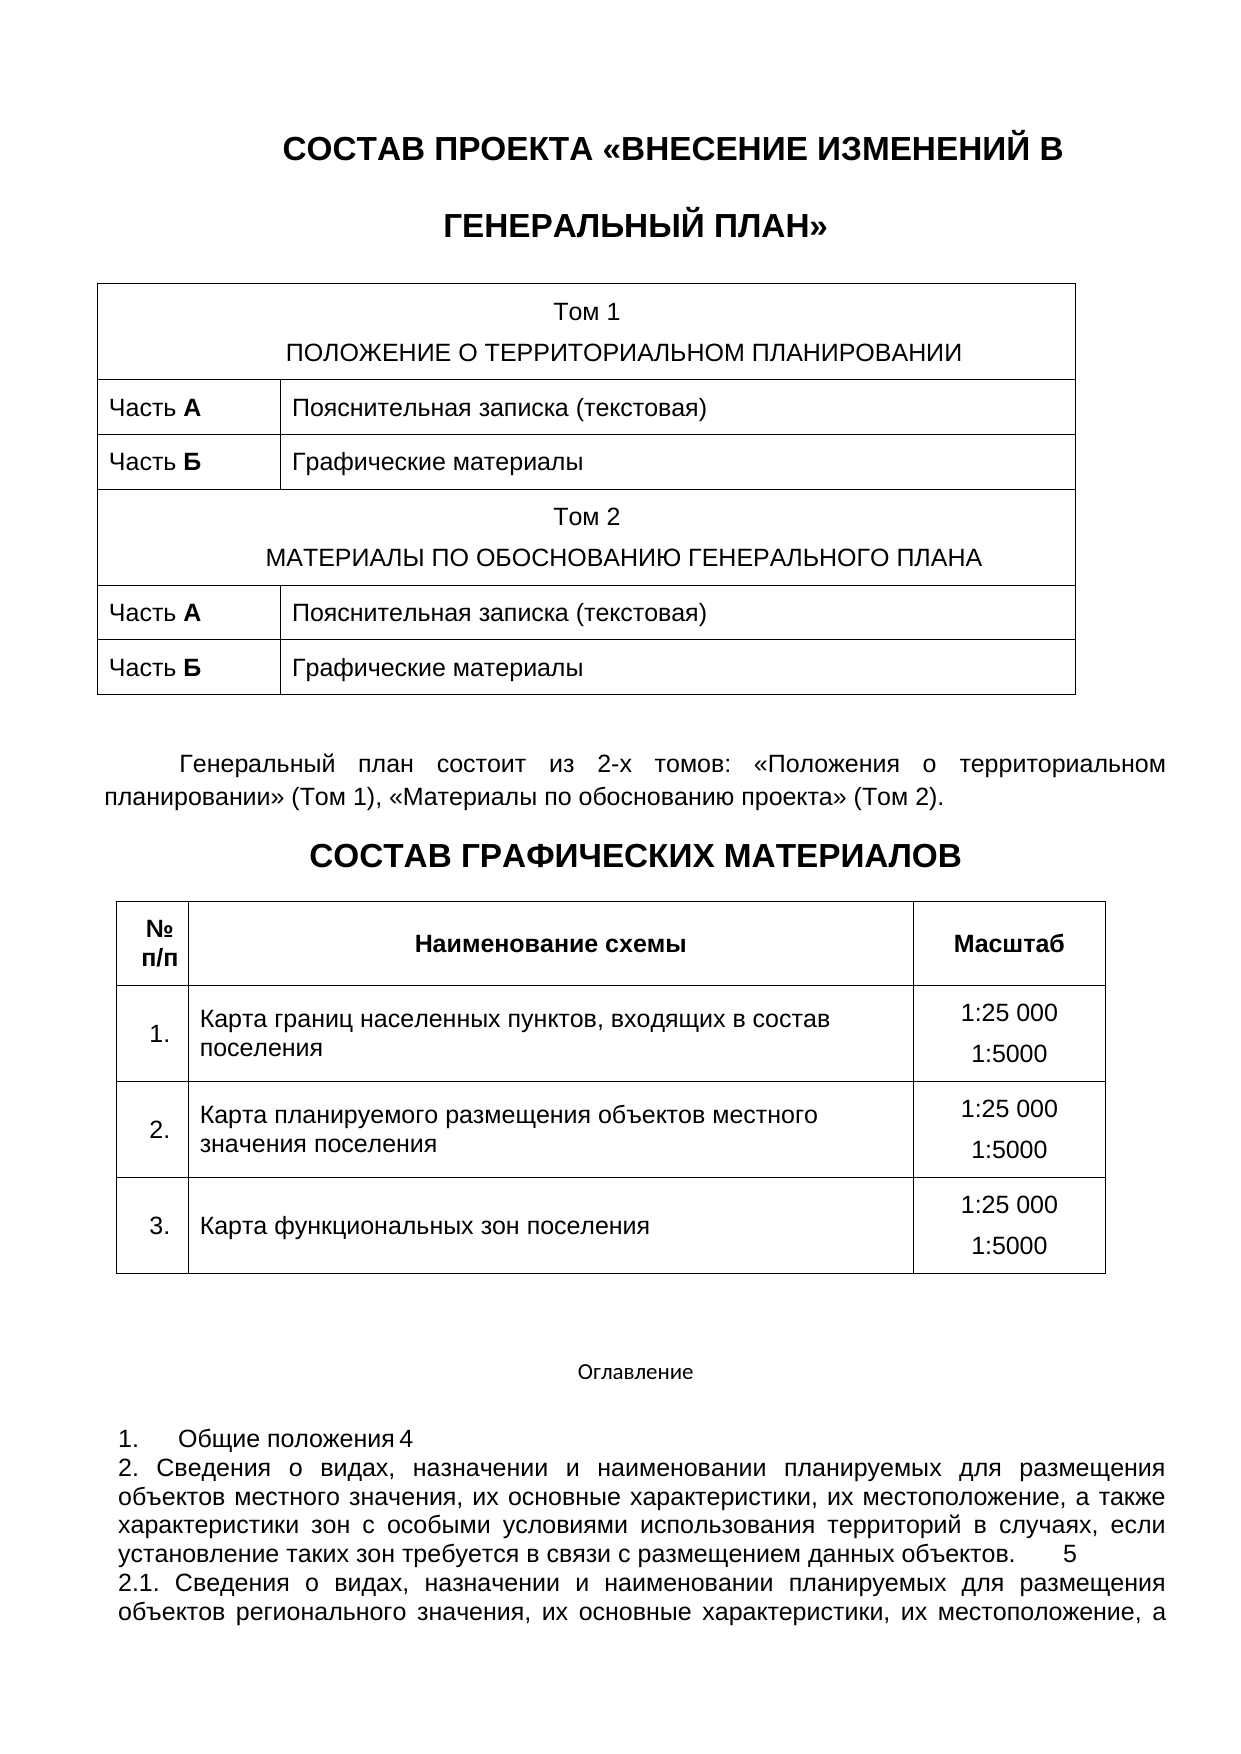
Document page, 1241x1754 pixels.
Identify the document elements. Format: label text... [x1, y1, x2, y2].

table_cell 1:25 000 1:5000 [914, 1178, 1105, 1273]
text СОСТАВ ГРАФИЧЕСКИХ МАТЕРИАЛОВ [104, 836, 1167, 874]
table_cell Пояснительная записка (текстовая) [281, 380, 1075, 434]
table_cell 3. [117, 1178, 188, 1273]
table_cell 1:25 000 1:5000 [914, 986, 1105, 1081]
table_cell 2. [117, 1082, 188, 1177]
table_cell Карта границ населенных пунктов, входящих в состав поселения [189, 986, 913, 1081]
table_cell 1:25 000 1:5000 [914, 1082, 1105, 1177]
text СОСТАВ ПРОЕКТА «ВНЕСЕНИЕ ИЗМЕНЕНИЙ В ГЕНЕРАЛЬНЫЙ ПЛАН» [104, 129, 1167, 244]
table_header Масштаб [914, 902, 1105, 984]
table_cell 1. [117, 986, 188, 1081]
table_header № п/п [117, 902, 188, 984]
table_cell Часть А [98, 380, 280, 434]
table_cell Часть А [98, 586, 280, 639]
table_cell Часть Б [98, 640, 280, 694]
table_cell Пояснительная записка (текстовая) [281, 586, 1075, 639]
table_cell Графические материалы [281, 435, 1075, 488]
table_cell Графические материалы [281, 640, 1075, 694]
table_header Том 1 ПОЛОЖЕНИЕ О ТЕРРИТОРИАЛЬНОМ ПЛАНИРОВАНИИ [98, 284, 1075, 379]
table_cell Карта планируемого размещения объектов местного значения поселения [189, 1082, 913, 1177]
text Генеральный план состоит из 2-х томов: «Положения о территориальном планировании» (Том 1), «Материалы по обоснованию проекта» (Том 2). [104, 749, 1167, 811]
table_cell Часть Б [98, 435, 280, 488]
table_header Наименование схемы [189, 902, 913, 984]
table_cell Карта функциональных зон поселения [189, 1178, 913, 1273]
table_cell Том 2 МАТЕРИАЛЫ ПО ОБОСНОВАНИЮ ГЕНЕРАЛЬНОГО ПЛАНА [98, 490, 1075, 584]
